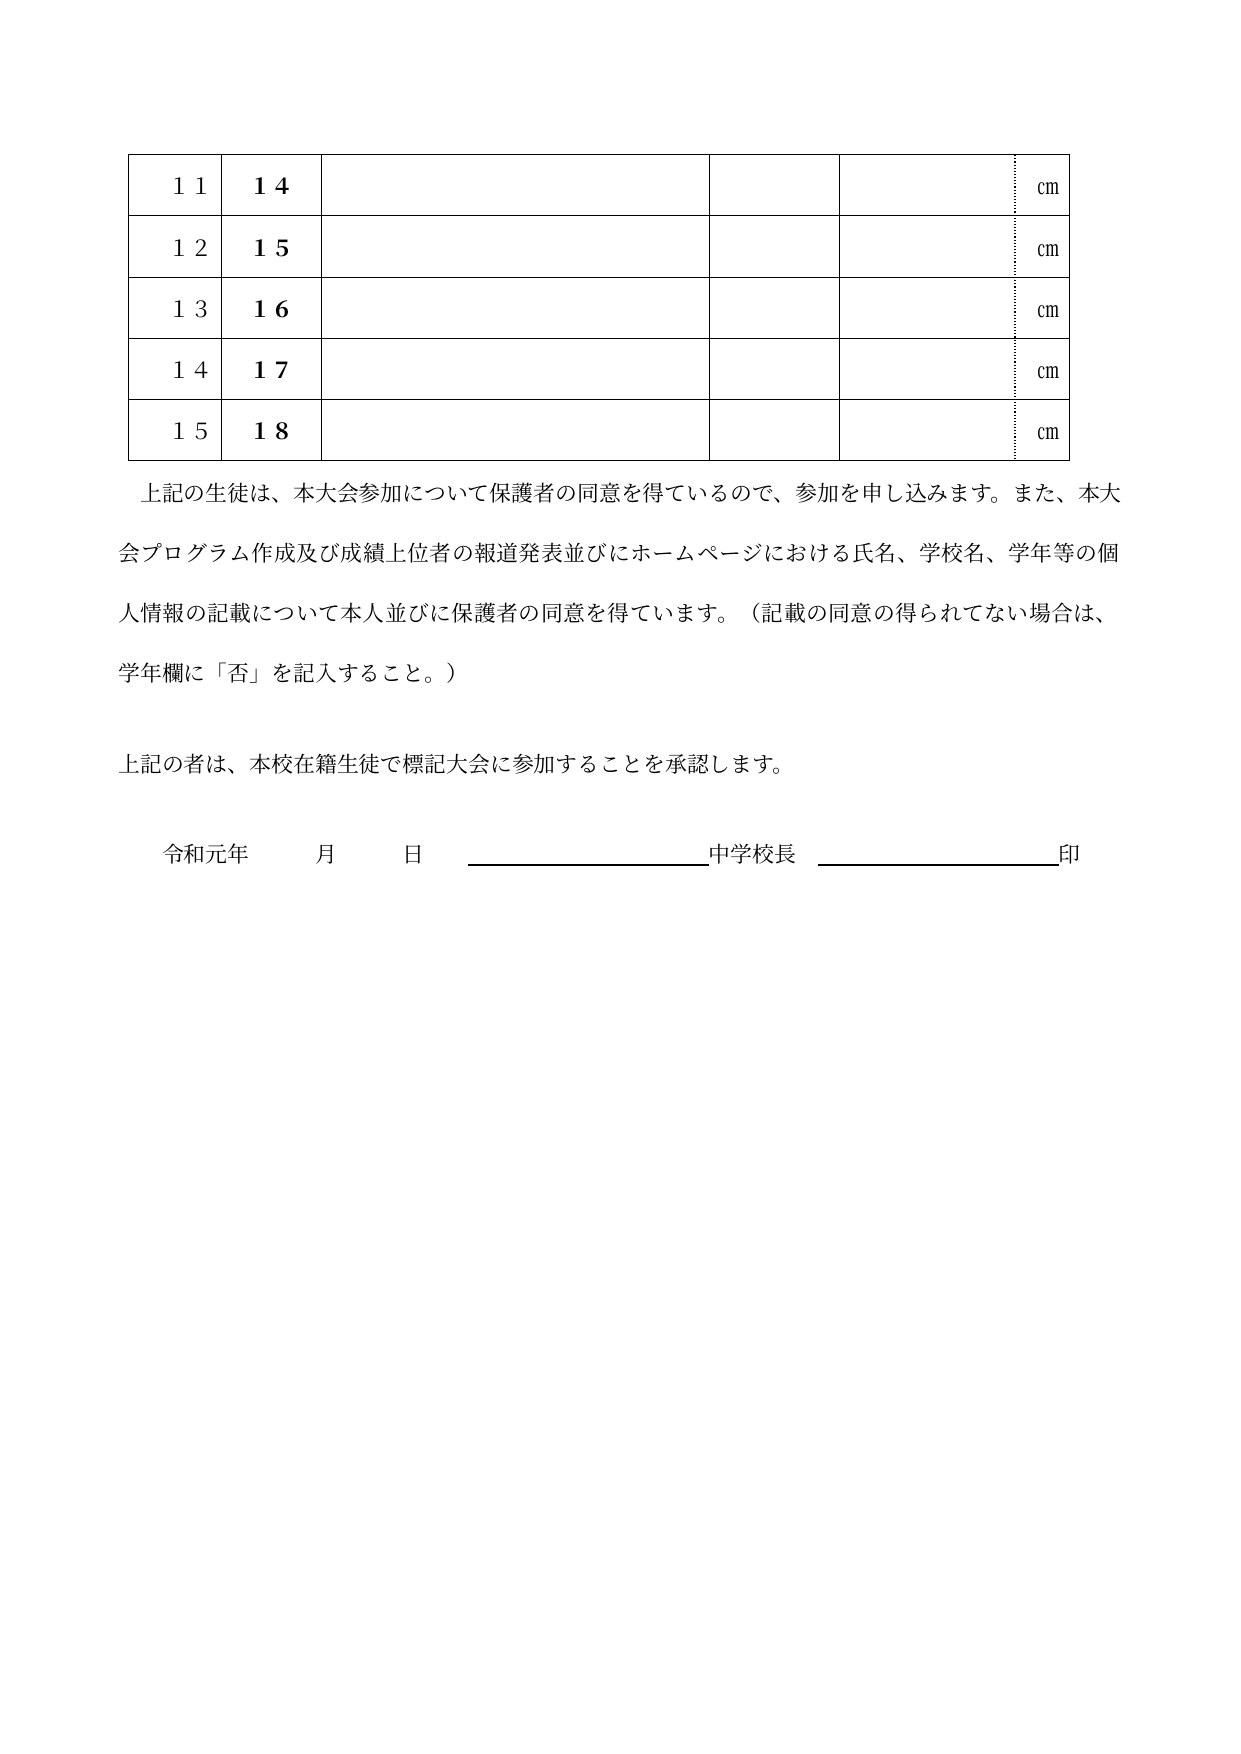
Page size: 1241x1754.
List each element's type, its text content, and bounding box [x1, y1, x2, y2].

text 上記の生徒は、本大会参加について保護者の同意を得ているので、参加を申し込みます。また、本大会プログラム作成及び成績上位者の報道発表並びにホームページにおける氏名、学校名、学年等の個人情報の記載について本人並びに保護者の同意を得ています。（記載の同意の得られてない場合は、学年欄に「否」を記入すること。） [118, 461, 1122, 702]
table_cell [322, 155, 709, 215]
table_cell １５ [222, 216, 321, 277]
table_cell [710, 339, 839, 399]
table_cell １６ [222, 278, 321, 338]
table_cell [710, 216, 839, 277]
table_cell ㎝ [1015, 278, 1069, 338]
table_cell １１ [129, 155, 221, 215]
table_cell [322, 339, 709, 399]
table_cell １４ [129, 339, 221, 399]
table_cell [840, 155, 1015, 215]
table_cell [840, 216, 1015, 277]
text 令和元年 月 日 中学校長 印 [118, 823, 1122, 883]
table_cell １５ [129, 400, 221, 460]
table_cell [840, 278, 1015, 338]
table_cell ㎝ [1015, 400, 1069, 460]
table_cell ㎝ [1015, 155, 1069, 215]
table_cell [322, 400, 709, 460]
text 上記の者は、本校在籍生徒で標記大会に参加することを承認します。 [118, 732, 1122, 793]
table_cell [322, 278, 709, 338]
table_cell １２ [129, 216, 221, 277]
table_cell [710, 155, 839, 215]
table_cell [322, 216, 709, 277]
table_cell １４ [222, 155, 321, 215]
table_cell [840, 339, 1015, 399]
table_cell [710, 400, 839, 460]
table_cell ㎝ [1015, 216, 1069, 277]
table_cell １８ [222, 400, 321, 460]
table_cell [710, 278, 839, 338]
table_cell ㎝ [1015, 339, 1069, 399]
table_cell [840, 400, 1015, 460]
table_cell １７ [222, 339, 321, 399]
table_cell １３ [129, 278, 221, 338]
